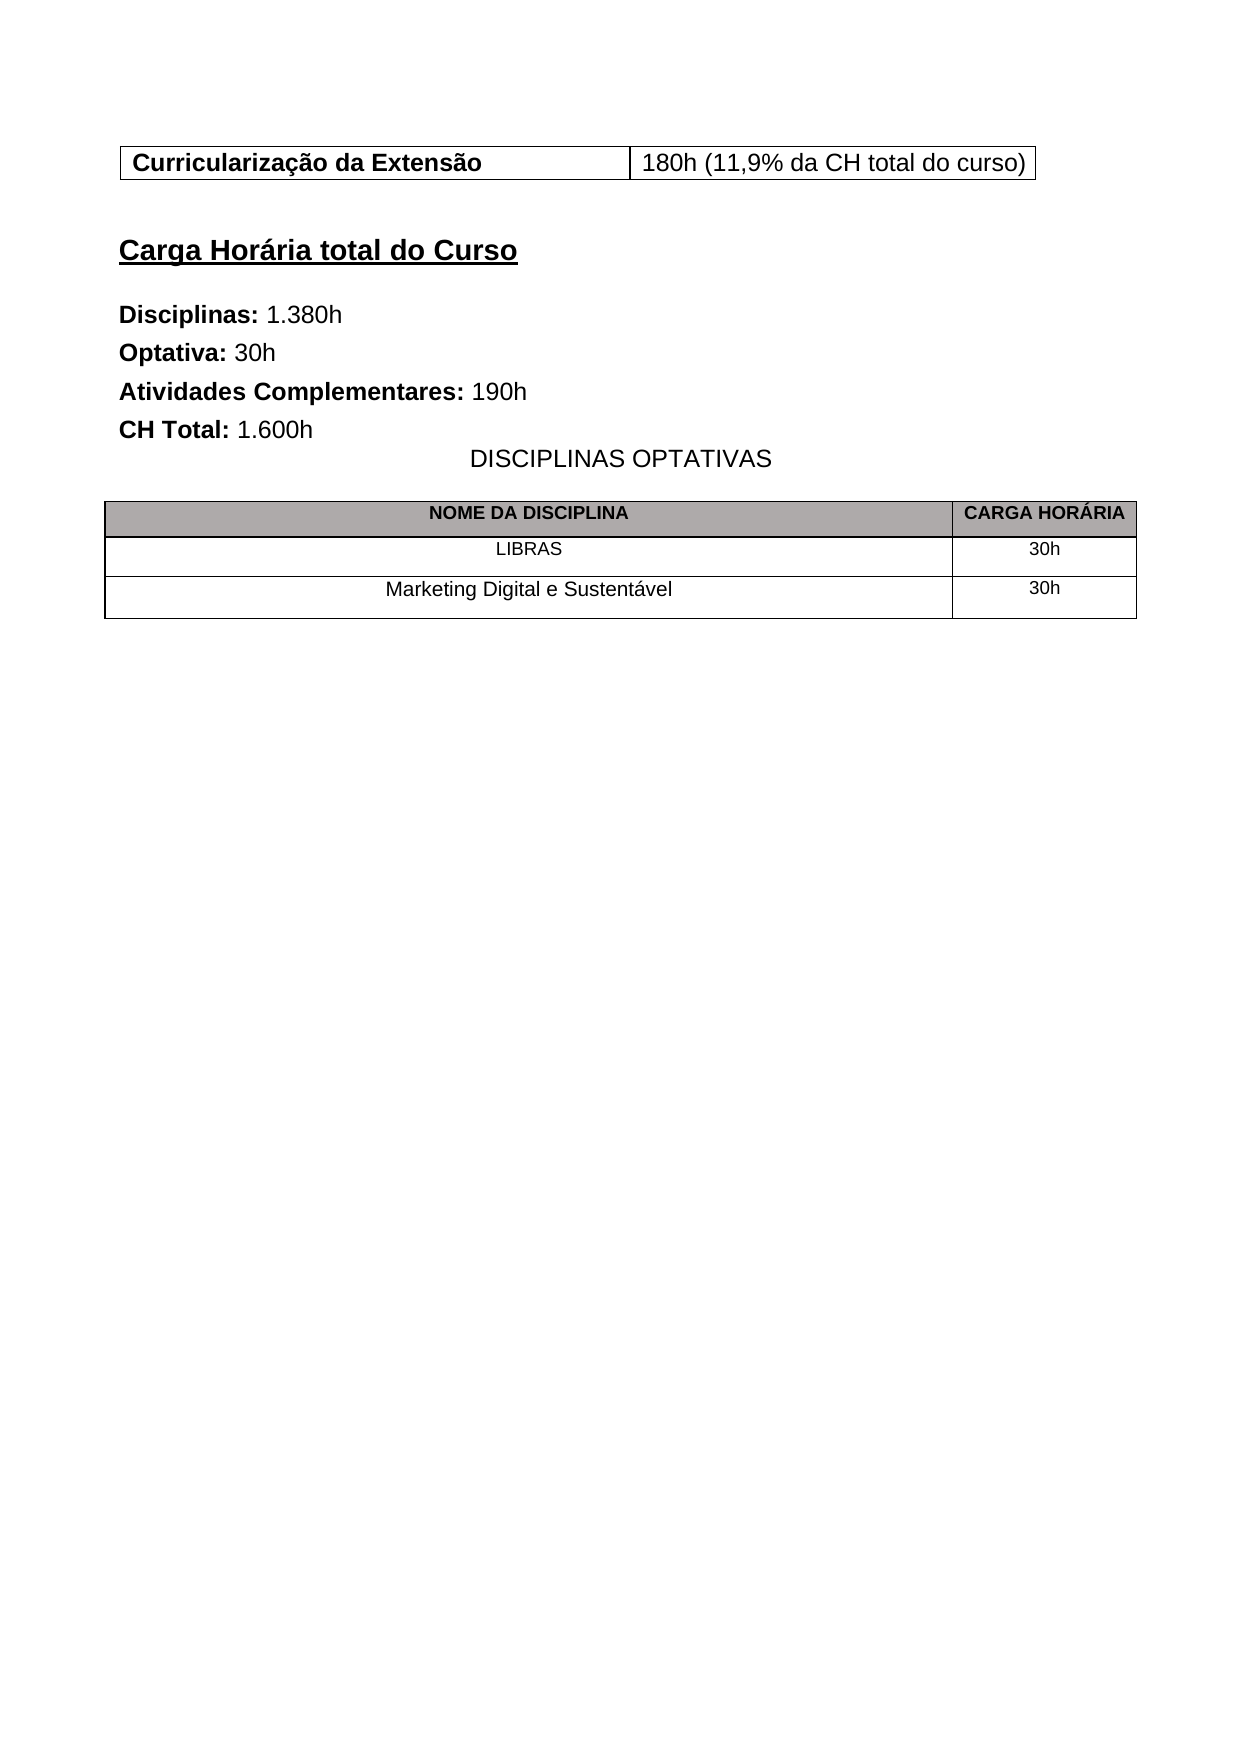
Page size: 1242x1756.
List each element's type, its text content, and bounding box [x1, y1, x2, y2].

table_cell Curricularização da Extensão [121, 147, 629, 179]
table_cell 180h (11,9% da CH total do curso) [631, 147, 1035, 179]
text Disciplinas: 1.380h [119, 300, 631, 329]
table_header CARGA HORÁRIA [953, 502, 1136, 536]
table_header NOME DA DISCIPLINA [106, 502, 952, 536]
text CH Total: 1.600h [119, 415, 631, 444]
table_cell 30h [953, 538, 1136, 576]
table_cell LIBRAS [106, 538, 952, 576]
text DISCIPLINAS OPTATIVAS [54, 444, 1187, 472]
text Atividades Complementares: 190h [119, 377, 631, 405]
table_cell 30h [953, 577, 1136, 617]
text Optativa: 30h [119, 338, 631, 367]
text Carga Horária total do Curso [119, 233, 1187, 266]
table_cell Marketing Digital e Sustentável [106, 577, 952, 617]
